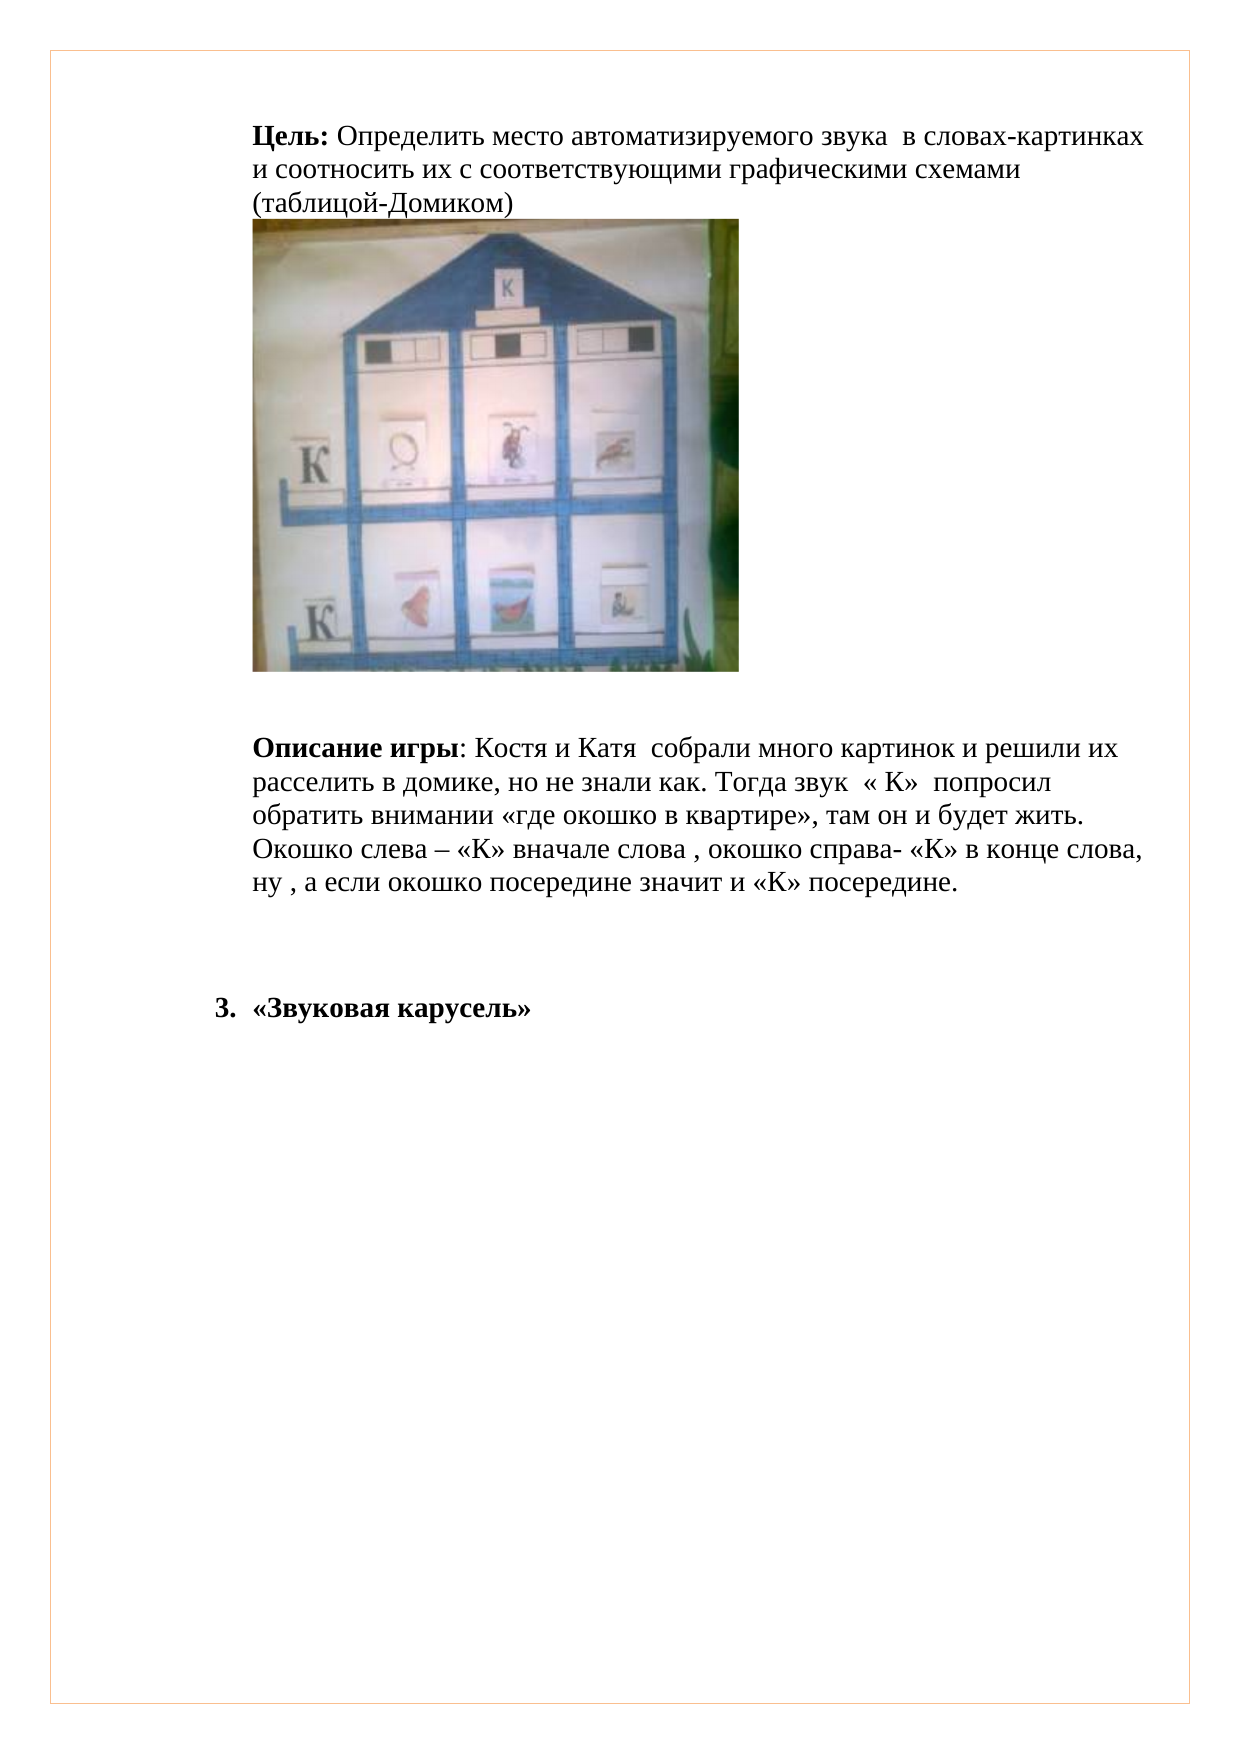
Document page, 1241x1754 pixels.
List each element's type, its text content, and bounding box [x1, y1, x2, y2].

list «Звуковая карусель» [214, 990, 1152, 1023]
picture [253, 219, 738, 671]
list Описание игры: Костя и Катя собрали много картинок и решили их расселить в домике, но не знали как. Тогда звук « К» попросил обратить внимании «где окошко в квартире», там он и будет жить. Окошко слева – «К» вначале слова , окошко справа- «К» в конце слова, ну , а если окошко посередине значит и «К» посередине. [252, 730, 1152, 898]
